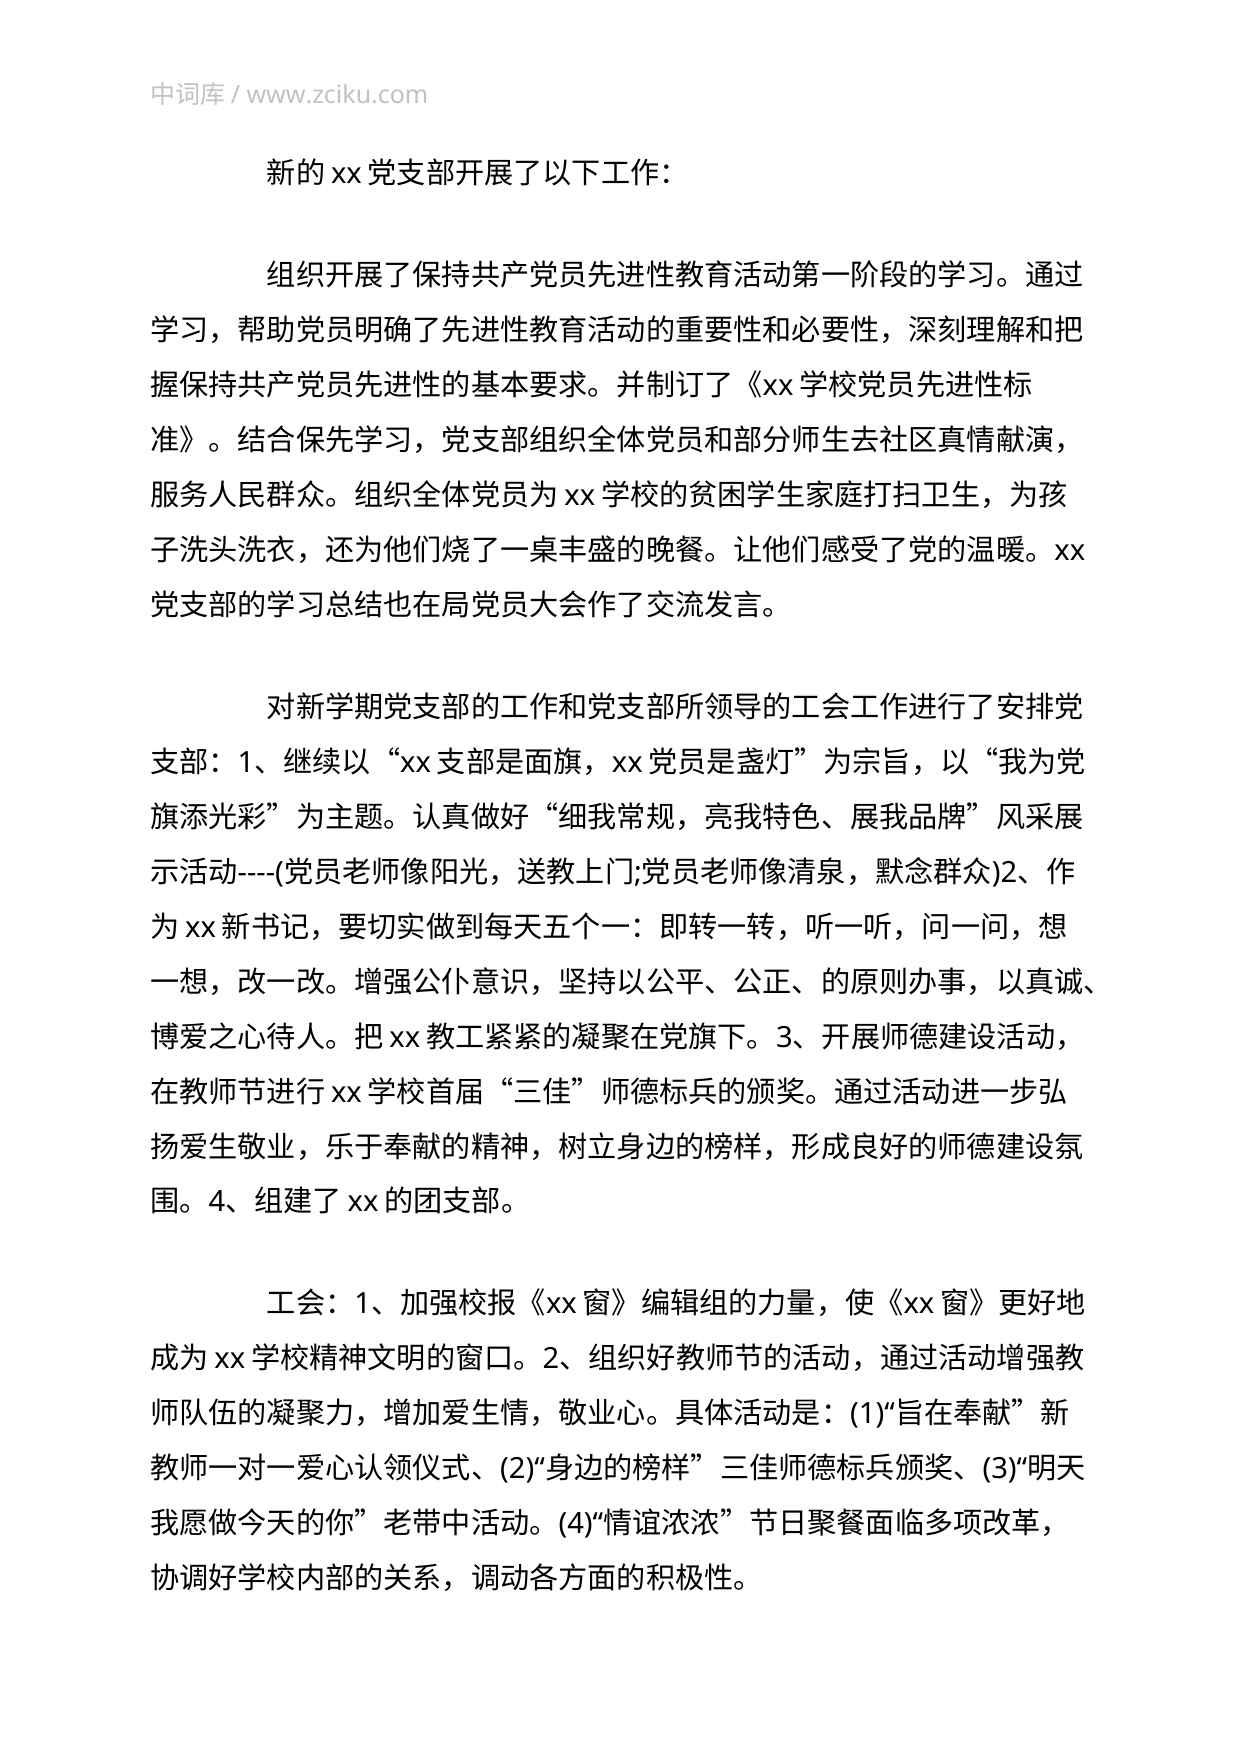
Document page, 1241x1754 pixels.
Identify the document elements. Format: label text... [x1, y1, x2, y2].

text 工会：1、加强校报《xx窗》编辑组的力量，使《xx窗》更好地成为xx学校精神文明的窗口。2、组织好教师节的活动，通过活动增强教师队伍的凝聚力，增加爱生情，敬业心。具体活动是：(1)“旨在奉献”新教师一对一爱心认领仪式、(2)“身边的榜样”三佳师德标兵颁奖、(3)“明天我愿做今天的你”老带中活动。(4)“情谊浓浓”节日聚餐面临多项改革，协调好学校内部的关系，调动各方面的积极性。 [150, 1280, 1090, 1597]
text 新的xx党支部开展了以下工作： [150, 150, 1090, 192]
text 对新学期党支部的工作和党支部所领导的工会工作进行了安排党支部：1、继续以“xx支部是面旗，xx党员是盏灯”为宗旨，以“我为党旗添光彩”为主题。认真做好“细我常规，亮我特色、展我品牌”风采展示活动----(党员老师像阳光，送教上门;党员老师像清泉，默念群众)2、作为xx新书记，要切实做到每天五个一：即转一转，听一听，问一问，想一想，改一改。增强公仆意识，坚持以公平、公正、的原则办事，以真诚、博爱之心待人。把xx教工紧紧的凝聚在党旗下。3、开展师德建设活动，在教师节进行xx学校首届“三佳”师德标兵的颁奖。通过活动进一步弘扬爱生敬业，乐于奉献的精神，树立身边的榜样，形成良好的师德建设氛围。4、组建了xx的团支部。 [150, 683, 1090, 1220]
text 组织开展了保持共产党员先进性教育活动第一阶段的学习。通过学习，帮助党员明确了先进性教育活动的重要性和必要性，深刻理解和把握保持共产党员先进性的基本要求。并制订了《xx学校党员先进性标准》。结合保先学习，党支部组织全体党员和部分师生去社区真情献演，服务人民群众。组织全体党员为xx学校的贫困学生家庭打扫卫生，为孩子洗头洗衣，还为他们烧了一桌丰盛的晚餐。让他们感受了党的温暖。xx党支部的学习总结也在局党员大会作了交流发言。 [150, 252, 1090, 624]
